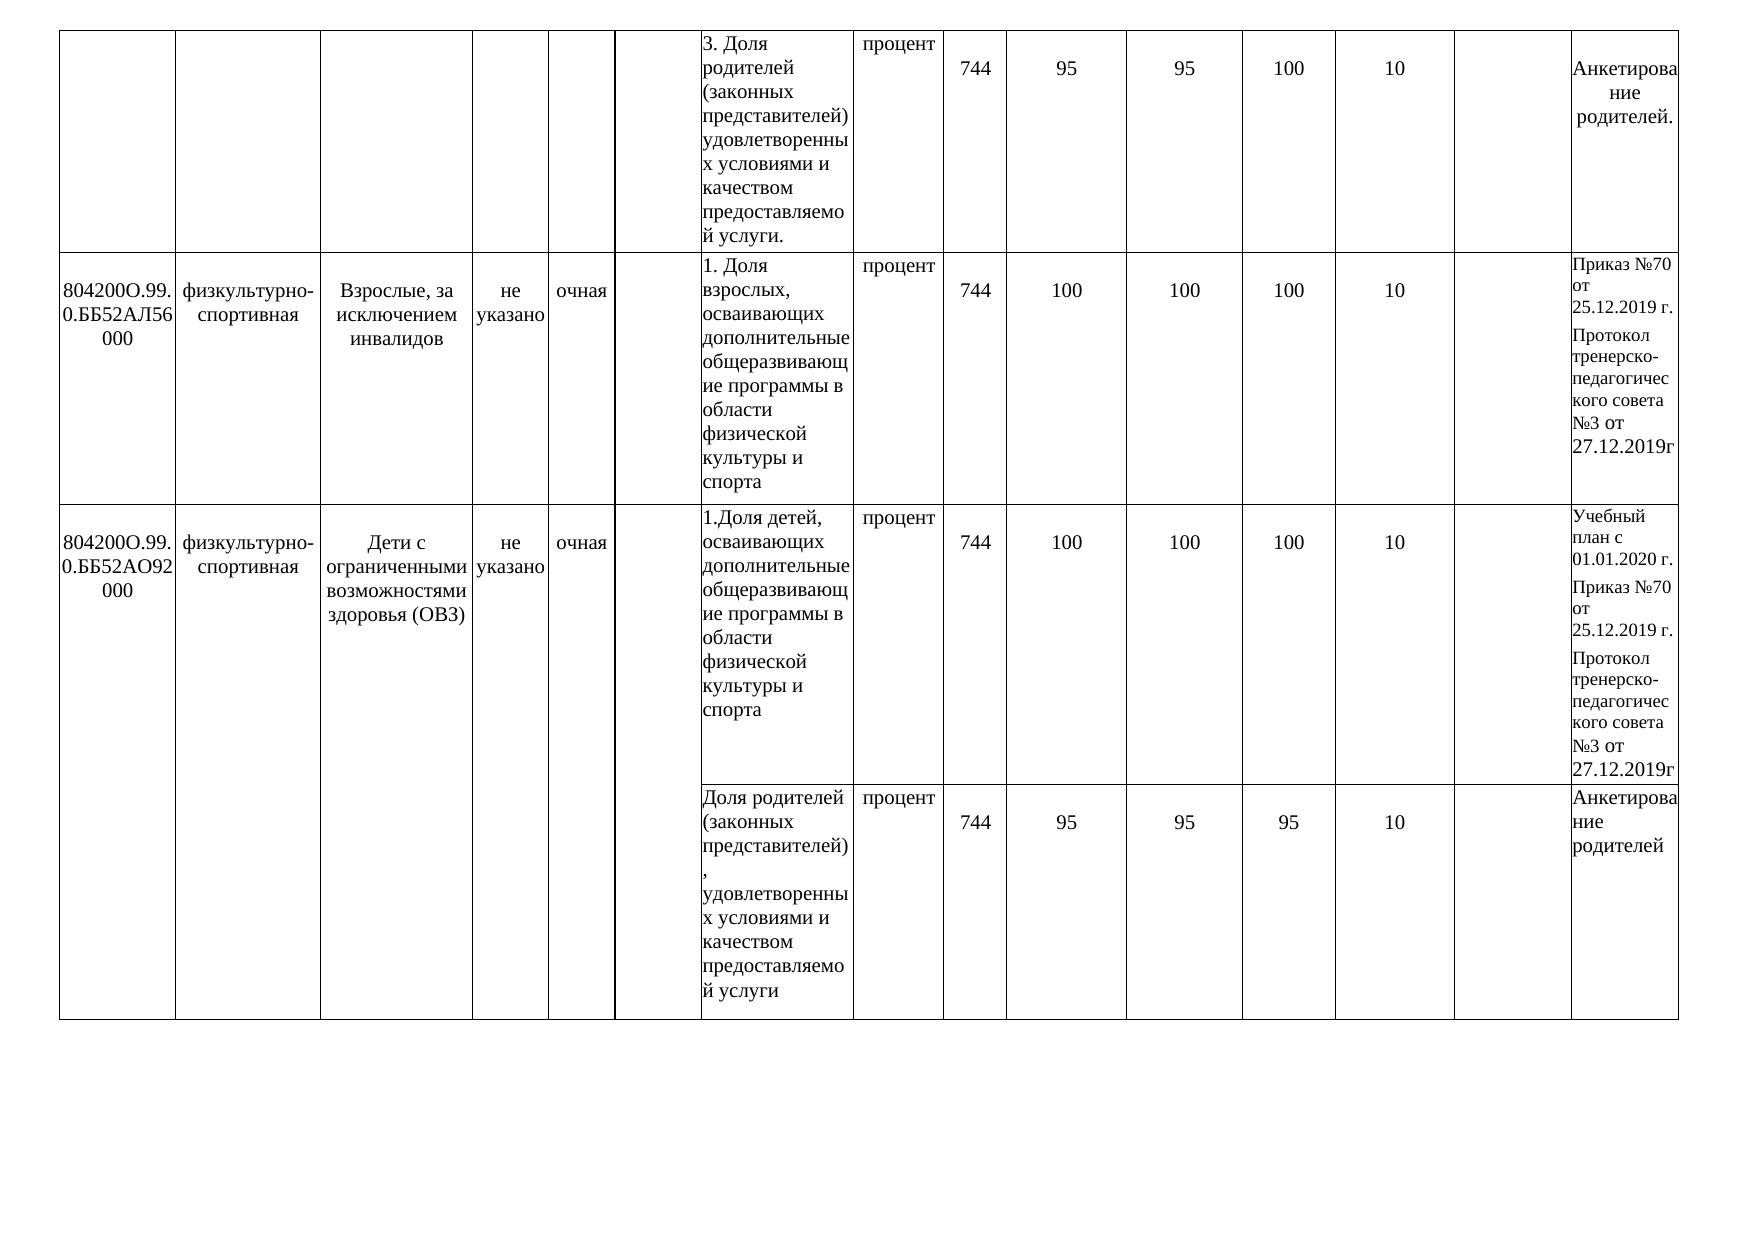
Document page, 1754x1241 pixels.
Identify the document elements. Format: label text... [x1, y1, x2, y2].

table_cell Дети с ограниченными возможностями здоровья (ОВЗ) [321, 505, 472, 1019]
table_cell 100 [1127, 253, 1242, 504]
table_cell 100 [1243, 253, 1335, 504]
table_cell Приказ №70 от 25.12.2019 г. Протокол тренерско-педагогического совета №3 от 27.12.2019г [1572, 253, 1678, 504]
table_cell не указано [473, 253, 548, 504]
table_cell 804200О.99.0.ББ52АО92000 [60, 505, 175, 1019]
table_cell Учебный план с 01.01.2020 г. Приказ №70 от 25.12.2019 г. Протокол тренерско-педагогического совета №3 от 27.12.2019г [1572, 505, 1678, 784]
table_cell Анкетирование родителей [1572, 785, 1678, 1019]
table_cell 100 [1243, 505, 1335, 784]
table_cell [549, 31, 614, 252]
table_cell 100 [1243, 31, 1335, 252]
table_cell [1455, 505, 1571, 784]
table_cell 10 [1336, 505, 1454, 784]
table_cell [60, 31, 175, 252]
table_cell процент [854, 785, 943, 1019]
table_cell 804200О.99.0.ББ52АЛ56000 [60, 253, 175, 504]
table_cell [616, 31, 701, 252]
table_cell 95 [1127, 785, 1242, 1019]
table_cell Анкетирование родителей. [1572, 31, 1678, 252]
table_cell 95 [1007, 785, 1126, 1019]
table_cell 744 [944, 31, 1006, 252]
table_cell [1455, 253, 1571, 504]
table_cell 744 [944, 505, 1006, 784]
table_cell 744 [944, 785, 1006, 1019]
table_cell процент [854, 505, 943, 784]
table_cell 10 [1336, 785, 1454, 1019]
table_cell 1. Доля взрослых, осваивающих дополнительные общеразвивающие программы в области физической культуры и спорта [702, 253, 853, 504]
table_cell процент [854, 31, 943, 252]
table_cell Доля родителей (законных представителей), удовлетворенных условиями и качеством предоставляемой услуги [702, 785, 853, 1019]
table_cell [473, 31, 548, 252]
table_cell не указано [473, 505, 548, 1019]
table_cell 10 [1336, 31, 1454, 252]
table_cell Взрослые, за исключением инвалидов [321, 253, 472, 504]
table_cell [616, 505, 701, 1019]
table_cell 95 [1007, 31, 1126, 252]
table_cell [616, 253, 701, 504]
table_cell 100 [1007, 253, 1126, 504]
table_cell 744 [944, 253, 1006, 504]
table_cell [176, 31, 320, 252]
table_cell физкультурно-спортивная [176, 253, 320, 504]
table_cell [321, 31, 472, 252]
table_cell 100 [1007, 505, 1126, 784]
table_cell очная [549, 253, 614, 504]
table_cell 1.Доля детей, осваивающих дополнительные общеразвивающие программы в области физической культуры и спорта [702, 505, 853, 784]
table_cell 10 [1336, 253, 1454, 504]
table_cell 95 [1127, 31, 1242, 252]
table_cell 100 [1127, 505, 1242, 784]
table_cell [1455, 31, 1571, 252]
table_cell физкультурно-спортивная [176, 505, 320, 1019]
table_cell процент [854, 253, 943, 504]
table_cell [1455, 785, 1571, 1019]
table_cell 95 [1243, 785, 1335, 1019]
table_cell 3. Доля родителей (законных представителей) удовлетворенных условиями и качеством предоставляемой услуги. [702, 31, 853, 252]
table_cell очная [549, 505, 614, 1019]
